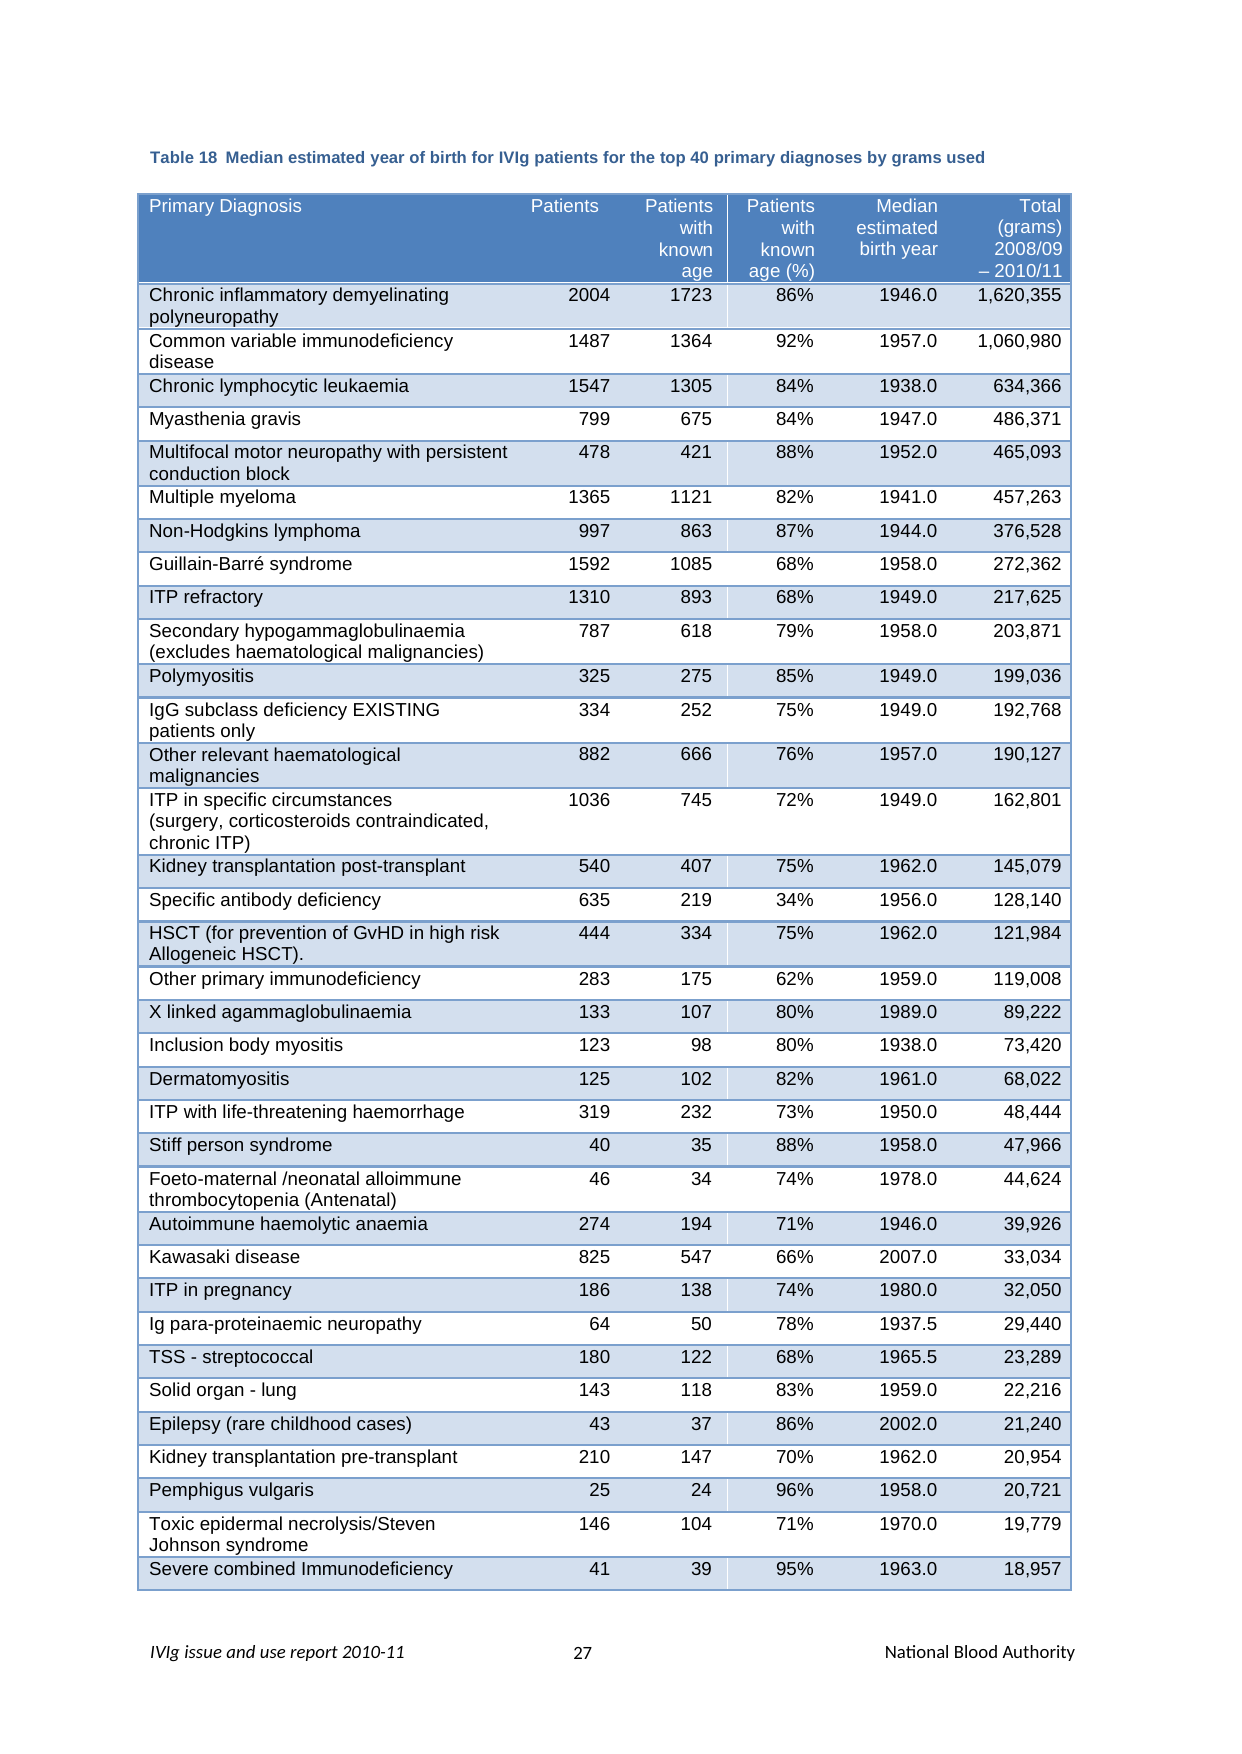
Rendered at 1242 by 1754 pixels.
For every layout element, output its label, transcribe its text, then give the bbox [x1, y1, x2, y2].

table_cell 74% [728, 1168, 833, 1211]
table_cell 1962.0 [833, 1446, 956, 1477]
table_cell 1958.0 [833, 1479, 956, 1511]
table_cell 95% [728, 1558, 833, 1589]
table_cell 68% [728, 1346, 833, 1377]
table_cell 80% [728, 1034, 833, 1066]
table_cell 118 [626, 1379, 727, 1411]
table_cell 39,926 [956, 1213, 1070, 1244]
table_cell Other primary immunodeficiency [139, 968, 518, 999]
table_cell 1310 [518, 587, 626, 618]
table_cell 43 [518, 1413, 626, 1444]
table_cell 145,079 [956, 856, 1070, 887]
table_cell Solid organ - lung [139, 1379, 518, 1411]
table_cell Polymyositis [139, 665, 518, 696]
table_cell 1305 [626, 375, 727, 406]
table_cell Specific antibody deficiency [139, 889, 518, 920]
table_cell 1487 [518, 330, 626, 373]
table_cell 119,008 [956, 968, 1070, 999]
table_cell 88% [728, 1134, 833, 1165]
table_cell 421 [626, 442, 727, 485]
table_cell 24 [626, 1479, 727, 1511]
table_cell 252 [626, 699, 727, 742]
table_cell 50 [626, 1313, 727, 1344]
table_cell 162,801 [956, 789, 1070, 853]
table_cell 1949.0 [833, 789, 956, 853]
table_header Patients with known age (%) [728, 195, 833, 282]
text Table 18 Median estimated year of birth for IVIg patients for the top 40 primary diagnoses by grams used [150, 148, 1110, 167]
table_cell 37 [626, 1413, 727, 1444]
table_cell 104 [626, 1513, 727, 1556]
table_cell 319 [518, 1101, 626, 1132]
table_cell 1952.0 [833, 442, 956, 485]
table_cell 147 [626, 1446, 727, 1477]
table_cell 194 [626, 1213, 727, 1244]
table_cell 21,240 [956, 1413, 1070, 1444]
table_cell 1957.0 [833, 744, 956, 787]
table_cell 219 [626, 889, 727, 920]
table_cell 334 [518, 699, 626, 742]
table_cell 465,093 [956, 442, 1070, 485]
table_cell 44,624 [956, 1168, 1070, 1211]
table_cell 1959.0 [833, 1379, 956, 1411]
table_cell 444 [518, 923, 626, 965]
table_cell 83% [728, 1379, 833, 1411]
table_cell Chronic lymphocytic leukaemia [139, 375, 518, 406]
table_cell 274 [518, 1213, 626, 1244]
table_cell 33,034 [956, 1246, 1070, 1277]
table_cell 1957.0 [833, 330, 956, 373]
table_cell Secondary hypogammaglobulinaemia (excludes haematological malignancies) [139, 620, 518, 663]
table_cell TSS - streptococcal [139, 1346, 518, 1377]
table_cell Stiff person syndrome [139, 1134, 518, 1165]
table_cell ITP with life-threatening haemorrhage [139, 1101, 518, 1132]
table_cell 82% [728, 1068, 833, 1099]
table_cell 1978.0 [833, 1168, 956, 1211]
table_cell 1941.0 [833, 487, 956, 518]
table_cell 47,966 [956, 1134, 1070, 1165]
table_cell Inclusion body myositis [139, 1034, 518, 1066]
table_cell 186 [518, 1279, 626, 1311]
table_cell 745 [626, 789, 727, 853]
table_cell 666 [626, 744, 727, 787]
table_cell 123 [518, 1034, 626, 1066]
table_cell 893 [626, 587, 727, 618]
table_cell 76% [728, 744, 833, 787]
table_cell 125 [518, 1068, 626, 1099]
table_cell 275 [626, 665, 727, 696]
table_cell 20,721 [956, 1479, 1070, 1511]
table_cell 203,871 [956, 620, 1070, 663]
table_cell ITP in specific circumstances (surgery, corticosteroids contraindicated, chronic ITP) [139, 789, 518, 853]
table_cell Ig para-proteinaemic neuropathy [139, 1313, 518, 1344]
table_cell 882 [518, 744, 626, 787]
table_cell 29,440 [956, 1313, 1070, 1344]
table_cell 68% [728, 587, 833, 618]
table_cell 547 [626, 1246, 727, 1277]
table_cell 825 [518, 1246, 626, 1277]
table_cell 85% [728, 665, 833, 696]
table_cell ITP refractory [139, 587, 518, 618]
table_cell HSCT (for prevention of GvHD in high risk Allogeneic HSCT). [139, 923, 518, 965]
table_cell 407 [626, 856, 727, 887]
table_cell 62% [728, 968, 833, 999]
table_cell 32,050 [956, 1279, 1070, 1311]
table_cell 1,620,355 [956, 285, 1070, 327]
table_cell 96% [728, 1479, 833, 1511]
table_cell 73% [728, 1101, 833, 1132]
table_cell 122 [626, 1346, 727, 1377]
table_cell 70% [728, 1446, 833, 1477]
table_cell 1962.0 [833, 856, 956, 887]
table_cell 128,140 [956, 889, 1070, 920]
table_cell 1938.0 [833, 1034, 956, 1066]
table_cell 1970.0 [833, 1513, 956, 1556]
table_cell 1085 [626, 553, 727, 585]
table_cell 34 [626, 1168, 727, 1211]
table_cell 102 [626, 1068, 727, 1099]
table_cell 86% [728, 285, 833, 327]
table_header Median estimated birth year [833, 195, 956, 282]
table_cell Kidney transplantation pre-transplant [139, 1446, 518, 1477]
table_cell 35 [626, 1134, 727, 1165]
table_cell 84% [728, 408, 833, 439]
table_cell 478 [518, 442, 626, 485]
table_cell 1958.0 [833, 553, 956, 585]
table_cell 80% [728, 1001, 833, 1032]
table_cell Myasthenia gravis [139, 408, 518, 439]
table_cell Multiple myeloma [139, 487, 518, 518]
table_cell Common variable immunodeficiency disease [139, 330, 518, 373]
table_cell 180 [518, 1346, 626, 1377]
table_cell 74% [728, 1279, 833, 1311]
table_cell 68,022 [956, 1068, 1070, 1099]
table_cell 82% [728, 487, 833, 518]
table_cell 217,625 [956, 587, 1070, 618]
table_cell 68% [728, 553, 833, 585]
table_cell Guillain-Barré syndrome [139, 553, 518, 585]
table_cell 64 [518, 1313, 626, 1344]
table_cell 1938.0 [833, 375, 956, 406]
table_cell 25 [518, 1479, 626, 1511]
table_cell 22,216 [956, 1379, 1070, 1411]
table_cell 73,420 [956, 1034, 1070, 1066]
table_cell 75% [728, 699, 833, 742]
table_cell 1944.0 [833, 520, 956, 551]
table_cell 457,263 [956, 487, 1070, 518]
table_cell Foeto-maternal /neonatal alloimmune thrombocytopenia (Antenatal) [139, 1168, 518, 1211]
table_cell 376,528 [956, 520, 1070, 551]
table_cell 72% [728, 789, 833, 853]
table_cell 78% [728, 1313, 833, 1344]
table_cell 41 [518, 1558, 626, 1589]
table_cell 1592 [518, 553, 626, 585]
table_cell 1364 [626, 330, 727, 373]
table_cell 75% [728, 856, 833, 887]
table_cell Epilepsy (rare childhood cases) [139, 1413, 518, 1444]
table_cell 84% [728, 375, 833, 406]
table_cell 2004 [518, 285, 626, 327]
table_cell 1947.0 [833, 408, 956, 439]
table_cell Non-Hodgkins lymphoma [139, 520, 518, 551]
table_cell 1961.0 [833, 1068, 956, 1099]
table_cell 1365 [518, 487, 626, 518]
table_cell Chronic inflammatory demyelinating polyneuropathy [139, 285, 518, 327]
table_cell 634,366 [956, 375, 1070, 406]
table_cell X linked agammaglobulinaemia [139, 1001, 518, 1032]
table_cell 39 [626, 1558, 727, 1589]
table_cell 1949.0 [833, 587, 956, 618]
table_cell 89,222 [956, 1001, 1070, 1032]
table_cell 23,289 [956, 1346, 1070, 1377]
table_cell 19,779 [956, 1513, 1070, 1556]
table_cell 325 [518, 665, 626, 696]
table_cell 1963.0 [833, 1558, 956, 1589]
table_cell 210 [518, 1446, 626, 1477]
table_cell 86% [728, 1413, 833, 1444]
table_cell 121,984 [956, 923, 1070, 965]
table_cell 143 [518, 1379, 626, 1411]
table_cell 34% [728, 889, 833, 920]
table_cell 1949.0 [833, 665, 956, 696]
table_cell 20,954 [956, 1446, 1070, 1477]
table_cell 799 [518, 408, 626, 439]
table_cell 1723 [626, 285, 727, 327]
table_cell 1958.0 [833, 1134, 956, 1165]
table_cell 1956.0 [833, 889, 956, 920]
table_cell 71% [728, 1213, 833, 1244]
table_cell Severe combined Immunodeficiency [139, 1558, 518, 1589]
table_cell 98 [626, 1034, 727, 1066]
table_header Total (grams) 2008/09 – 2010/11 [956, 195, 1070, 282]
table_cell 1962.0 [833, 923, 956, 965]
table_cell 75% [728, 923, 833, 965]
table_cell 863 [626, 520, 727, 551]
table_cell 40 [518, 1134, 626, 1165]
table_cell 2002.0 [833, 1413, 956, 1444]
table_cell IgG subclass deficiency EXISTING patients only [139, 699, 518, 742]
table_cell 1547 [518, 375, 626, 406]
table_cell 486,371 [956, 408, 1070, 439]
table_cell 190,127 [956, 744, 1070, 787]
table_cell 540 [518, 856, 626, 887]
table_cell 2007.0 [833, 1246, 956, 1277]
table_cell 675 [626, 408, 727, 439]
table_cell 1989.0 [833, 1001, 956, 1032]
table_cell 283 [518, 968, 626, 999]
table_cell 1959.0 [833, 968, 956, 999]
table_cell 66% [728, 1246, 833, 1277]
table_cell Kidney transplantation post-transplant [139, 856, 518, 887]
table_cell Kawasaki disease [139, 1246, 518, 1277]
table_cell Toxic epidermal necrolysis/Steven Johnson syndrome [139, 1513, 518, 1556]
table_cell 1950.0 [833, 1101, 956, 1132]
table_cell 1958.0 [833, 620, 956, 663]
table_cell 48,444 [956, 1101, 1070, 1132]
table_cell 107 [626, 1001, 727, 1032]
table_cell 46 [518, 1168, 626, 1211]
table_cell 618 [626, 620, 727, 663]
table_cell 92% [728, 330, 833, 373]
table_header Patients with known age [626, 195, 727, 282]
table_cell 1949.0 [833, 699, 956, 742]
table_cell 1965.5 [833, 1346, 956, 1377]
table_cell 133 [518, 1001, 626, 1032]
table_header Primary Diagnosis [139, 195, 518, 282]
table_cell 1946.0 [833, 285, 956, 327]
table_cell 1937.5 [833, 1313, 956, 1344]
table_cell 138 [626, 1279, 727, 1311]
table_cell Dermatomyositis [139, 1068, 518, 1099]
table_cell 199,036 [956, 665, 1070, 696]
table_header Patients [518, 195, 626, 282]
table_cell 1036 [518, 789, 626, 853]
table_cell Pemphigus vulgaris [139, 1479, 518, 1511]
table_cell 1,060,980 [956, 330, 1070, 373]
table_cell 997 [518, 520, 626, 551]
table_cell 787 [518, 620, 626, 663]
table_cell 18,957 [956, 1558, 1070, 1589]
table_cell 87% [728, 520, 833, 551]
table_cell 272,362 [956, 553, 1070, 585]
table_cell 334 [626, 923, 727, 965]
table_cell 635 [518, 889, 626, 920]
table_cell 1980.0 [833, 1279, 956, 1311]
table_cell 175 [626, 968, 727, 999]
table_cell 1946.0 [833, 1213, 956, 1244]
table_cell ITP in pregnancy [139, 1279, 518, 1311]
table_cell 192,768 [956, 699, 1070, 742]
table_cell Multifocal motor neuropathy with persistent conduction block [139, 442, 518, 485]
table_cell Other relevant haematological malignancies [139, 744, 518, 787]
table_cell 88% [728, 442, 833, 485]
table_cell 232 [626, 1101, 727, 1132]
table_cell 71% [728, 1513, 833, 1556]
table_cell 146 [518, 1513, 626, 1556]
table_cell 1121 [626, 487, 727, 518]
table_cell 79% [728, 620, 833, 663]
table_cell Autoimmune haemolytic anaemia [139, 1213, 518, 1244]
